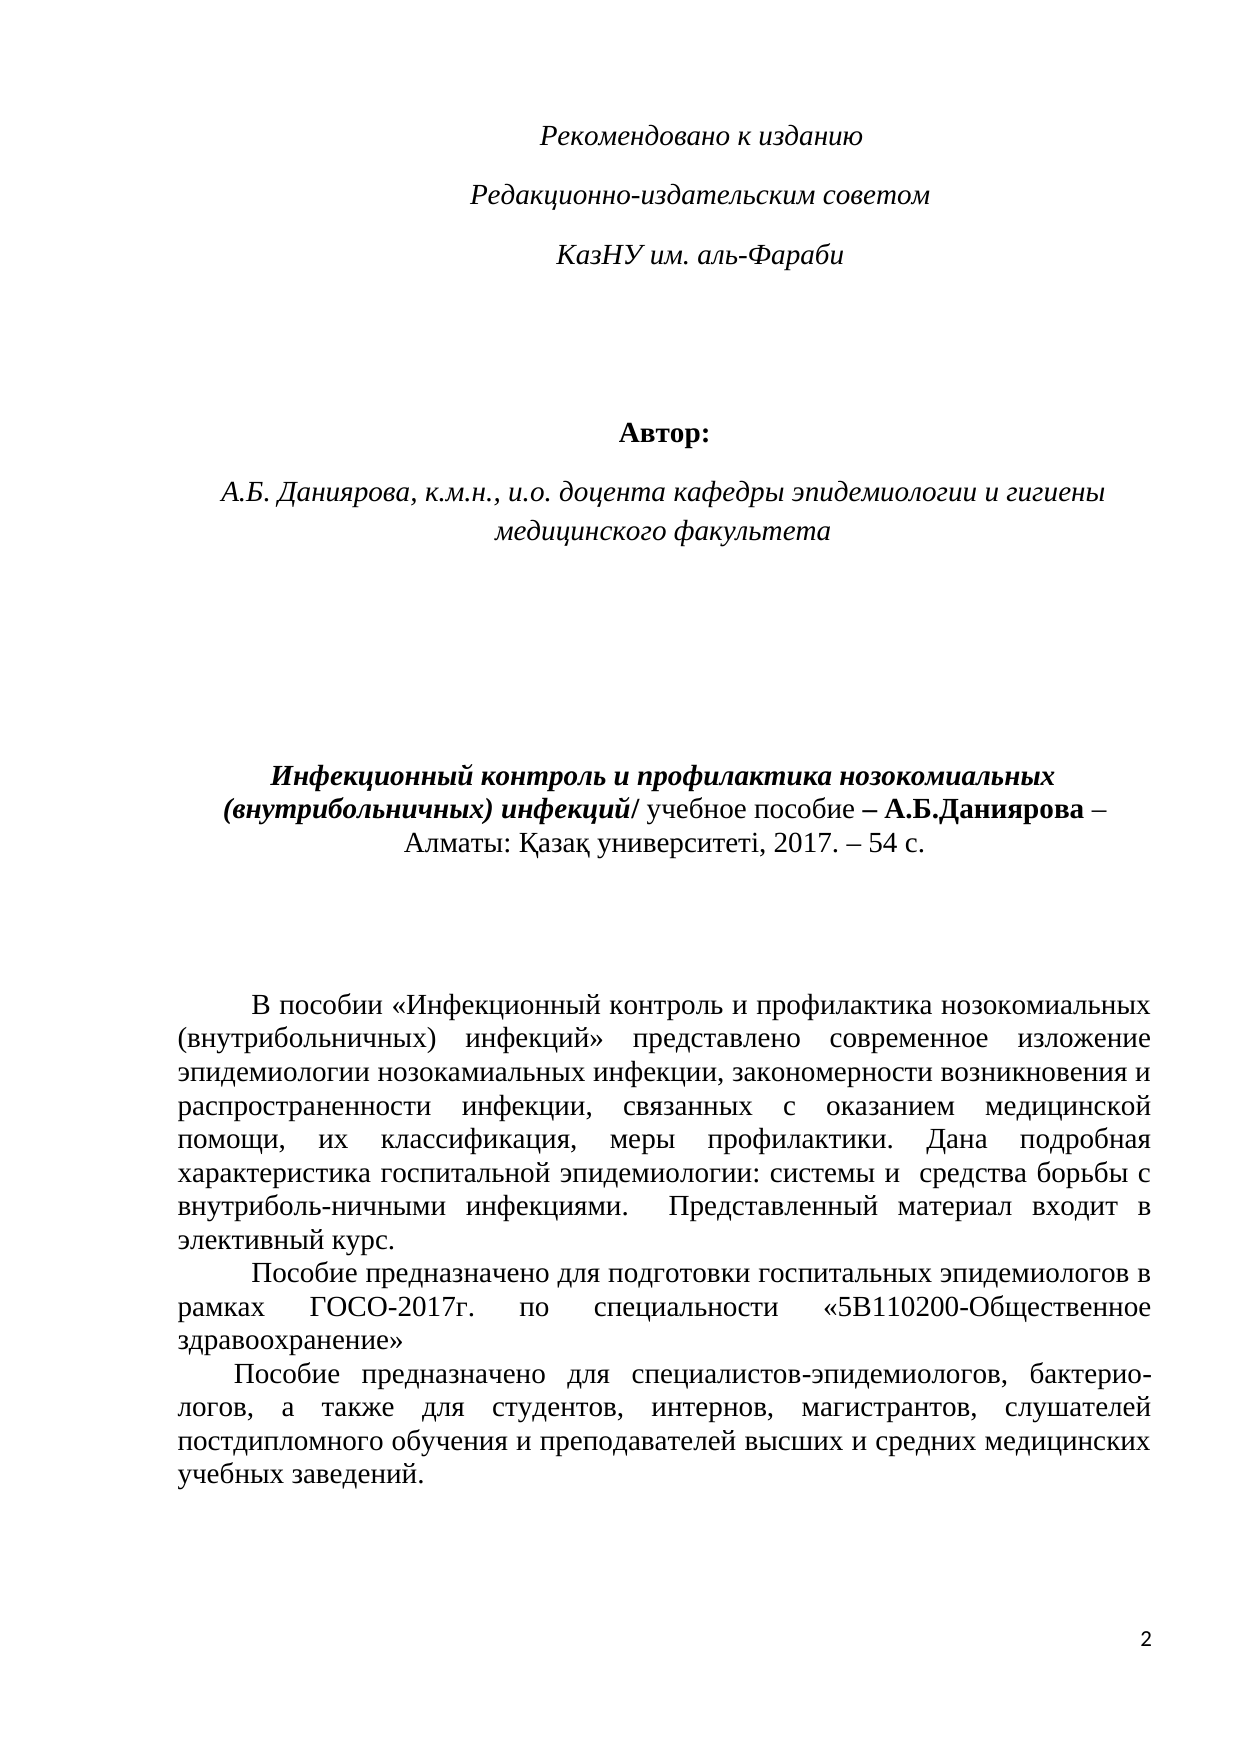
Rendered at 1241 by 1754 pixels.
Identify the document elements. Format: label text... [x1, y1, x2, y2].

text КазНУ им. аль-Фараби [177, 237, 1152, 270]
text Рекомендовано к изданию [177, 118, 1152, 152]
text Пособие предназначено для подготовки госпитальных эпидемиологов в рамках ГОСО-2017г. по специальности «5В110200-Общественное здравоохранение» [177, 1255, 1152, 1356]
text Автор: [177, 415, 1152, 448]
text Редакционно-издательским советом [177, 177, 1152, 211]
text А.Б. Даниярова, к.м.н., и.о. доцента кафедры эпидемиологии и гигиены медицинского факультета [177, 474, 1152, 546]
text Инфекционный контроль и профилактика нозокомиальных (внутрибольничных) инфекций/ учебное пособие – А.Б.Даниярова – Алматы: Қазақ университеті, 2017. – 54 с. [177, 758, 1152, 858]
text Пособие предназначено для специалистов-эпидемиологов, бактерио-логов, а также для студентов, интернов, магистрантов, слушателей постдипломного обучения и преподавателей высших и средних медицинских учебных заведений. [177, 1356, 1152, 1490]
text В пособии «Инфекционный контроль и профилактика нозокомиальных (внутрибольничных) инфекций» представлено современное изложение эпидемиологии нозокамиальных инфекции, закономерности возникновения и распространенности инфекции, связанных с оказанием медицинской помощи, их классификация, меры профилактики. Дана подробная характеристика госпитальной эпидемиологии: системы и средства борьбы с внутриболь-ничными инфекциями. Представленный материал входит в элективный курс. [177, 987, 1152, 1255]
